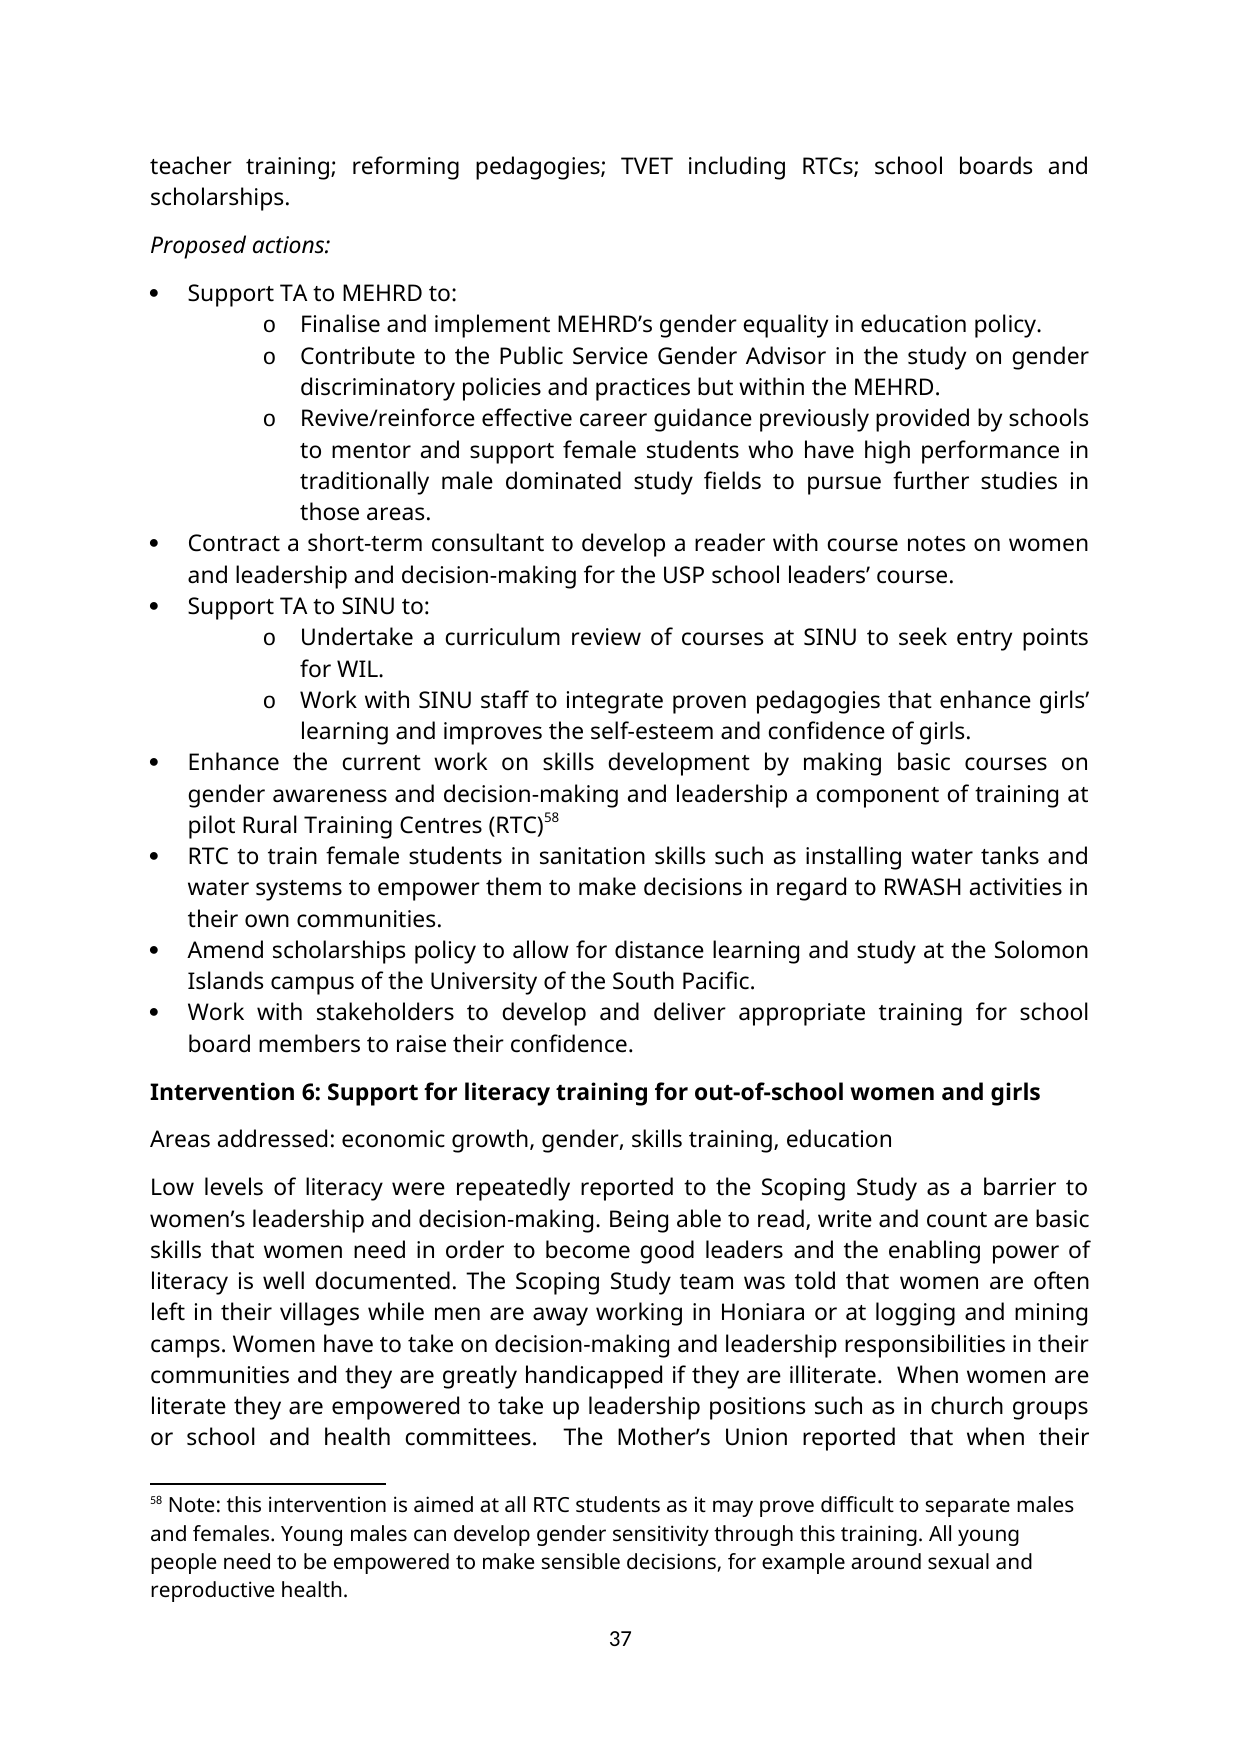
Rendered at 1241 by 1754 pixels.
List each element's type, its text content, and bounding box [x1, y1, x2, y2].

list Support TA to MEHRD to: [150, 277, 1090, 308]
text Areas addressed: economic growth, gender, skills training, education [150, 1123, 1090, 1155]
list Enhance the current work on skills development by making basic courses on gender awareness and decision-making and leadership a component of training at pilot Rural Training Centres (RTC) [150, 746, 1090, 840]
list Revive/reinforce effective career guidance previously provided by schools to mentor and support female students who have high performance in traditionally male dominated study fields to pursue further studies in those areas. [262, 402, 1090, 527]
text Intervention 6: Support for literacy training for out-of-school women and girls [150, 1076, 1090, 1107]
list RTC to train female students in sanitation skills such as installing water tanks and water systems to empower them to make decisions in regard to RWASH activities in their own communities. [150, 840, 1090, 934]
list Amend scholarships policy to allow for distance learning and study at the Solomon Islands campus of the University of the South Pacific. [150, 934, 1090, 996]
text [150, 150, 1090, 212]
text Proposed actions: [150, 229, 1090, 260]
list Finalise and implement MEHRD’s gender equality in education policy. [262, 308, 1090, 340]
list Work with SINU staff to integrate proven pedagogies that enhance girls’ learning and improves the self-esteem and confidence of girls. [262, 684, 1090, 746]
list Support TA to SINU to: [150, 590, 1090, 621]
list Work with stakeholders to develop and deliver appropriate training for school board members to raise their confidence. [150, 996, 1090, 1059]
list Contribute to the Public Service Gender Advisor in the study on gender discriminatory policies and practices but within the MEHRD. [262, 340, 1090, 402]
list Undertake a curriculum review of courses at SINU to seek entry points for WIL. [262, 621, 1090, 684]
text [150, 1171, 1090, 1453]
list Contract a short-term consultant to develop a reader with course notes on women and leadership and decision-making for the USP school leaders’ course. [150, 527, 1090, 590]
